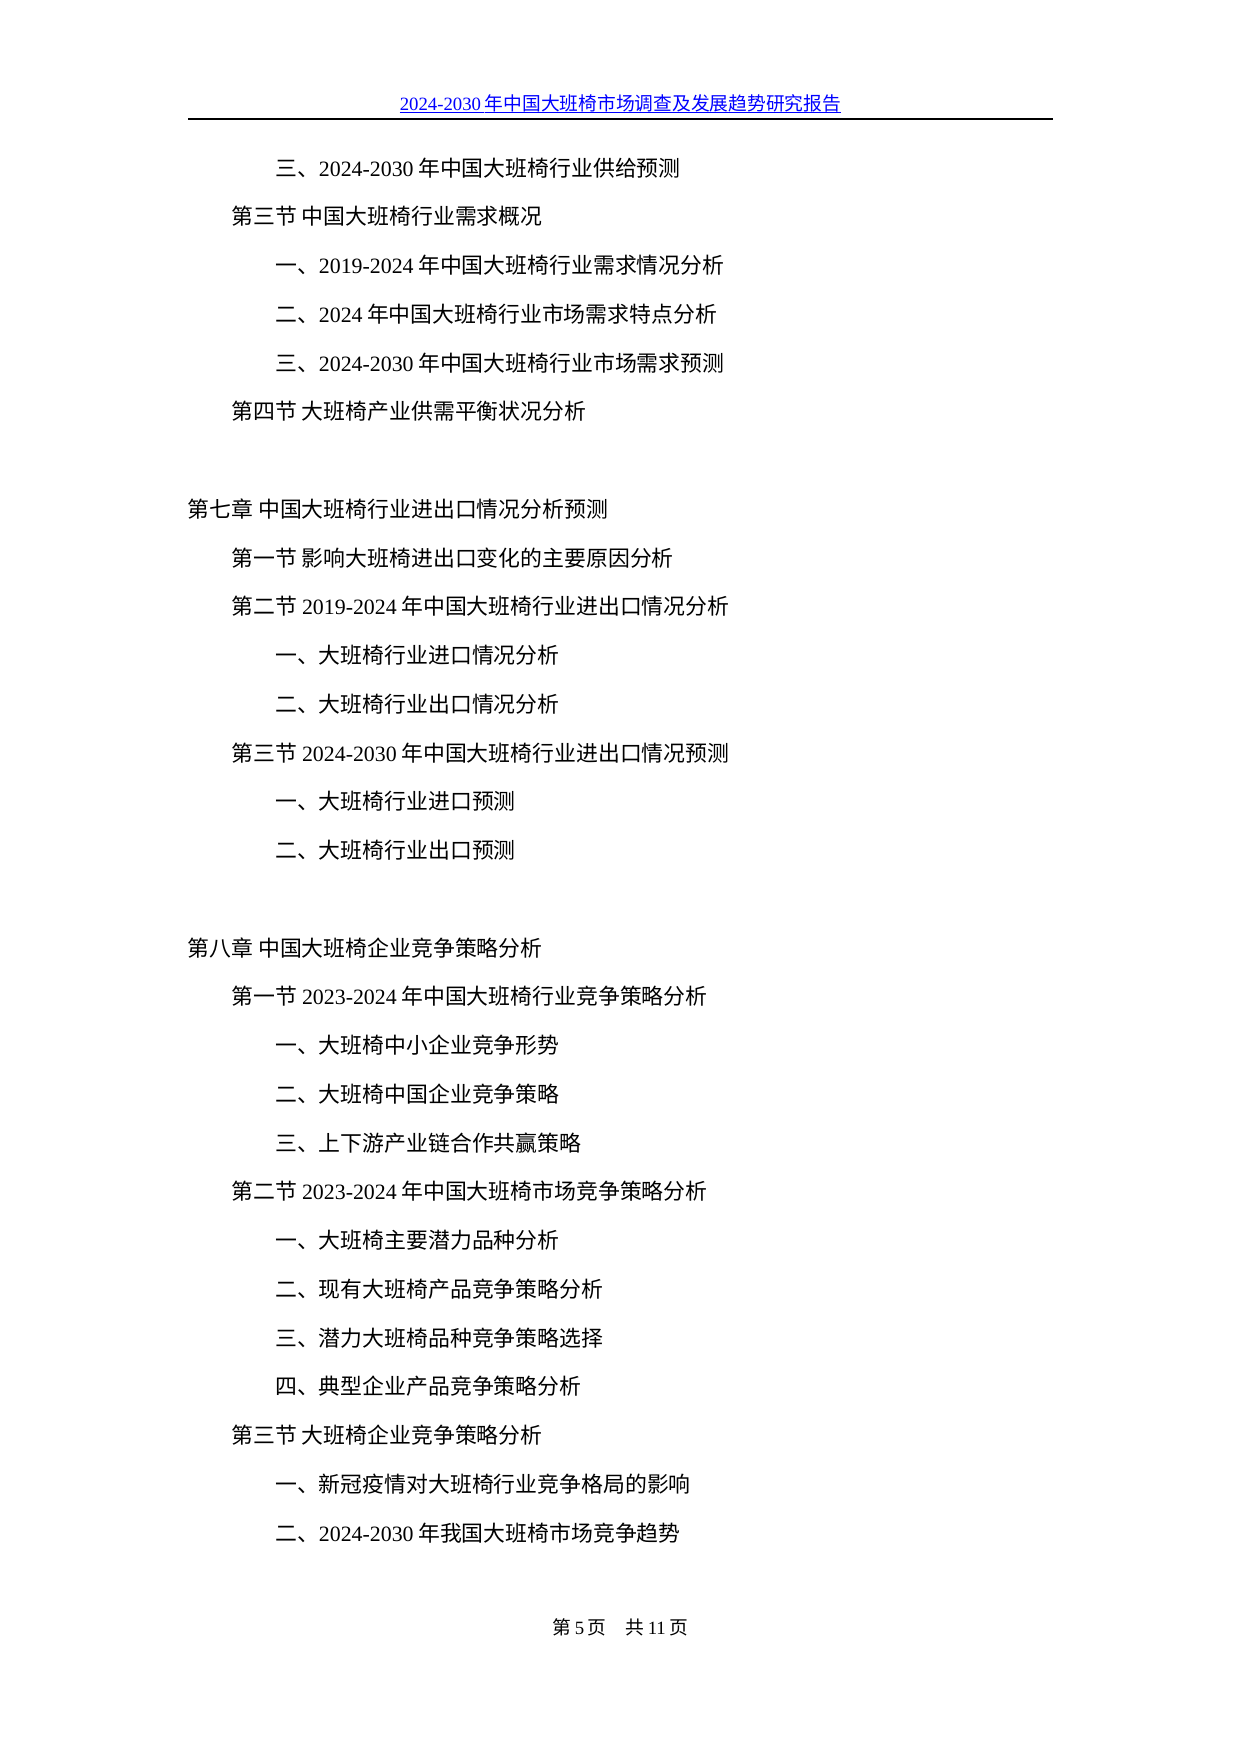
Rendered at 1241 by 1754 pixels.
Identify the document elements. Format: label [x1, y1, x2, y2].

text [187, 150, 1053, 1548]
